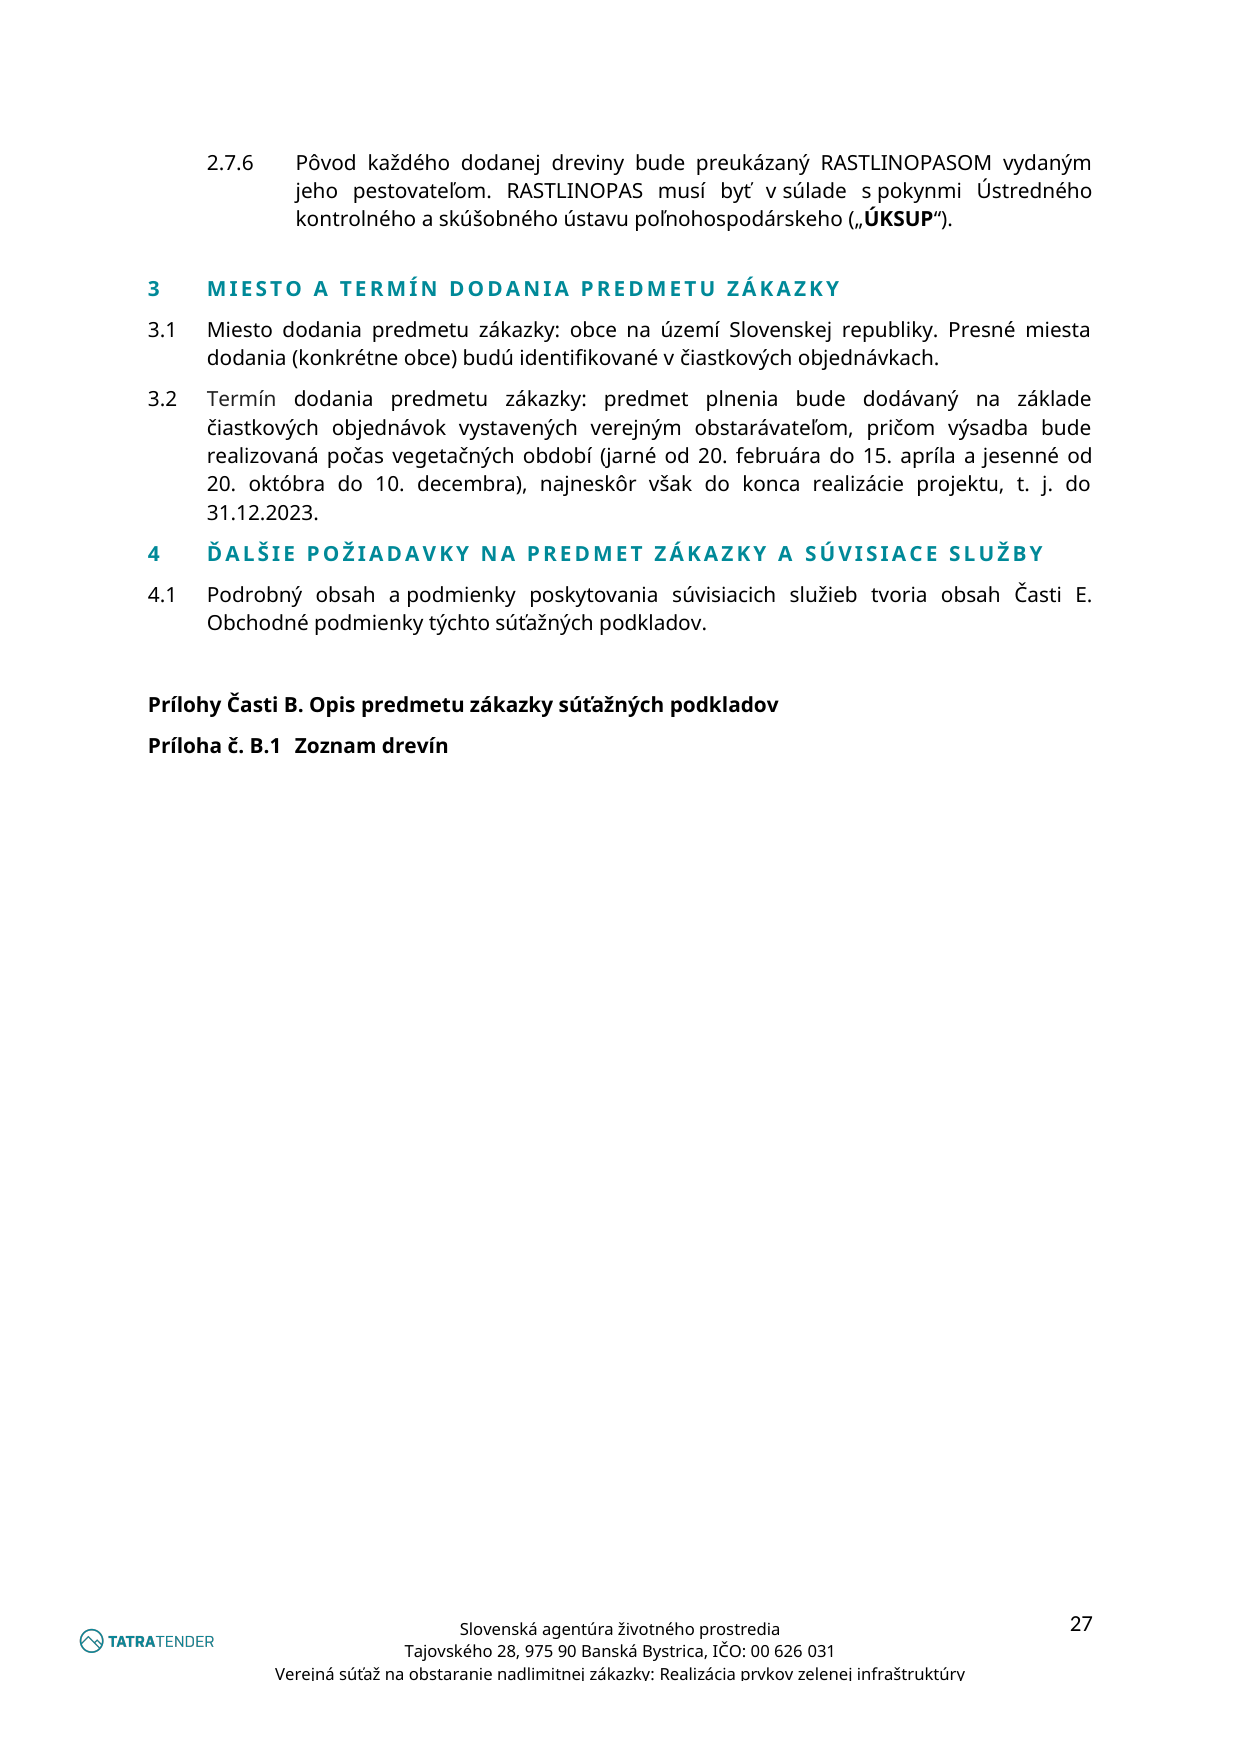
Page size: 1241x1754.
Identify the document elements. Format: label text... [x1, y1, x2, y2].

subtitle Termín dodania predmetu zákazky: predmet plnenia bude dodávaný na základe čiastkových objednávok vystavených verejným obstarávateľom, pričom výsadba bude realizovaná počas vegetačných období (jarné od 20. februára do 15. apríla a jesenné od 20. októbra do 10. decembra), najneskôr však do konca realizácie projektu, t. j. do 31.12.2023. [148, 384, 1093, 526]
subtitle Podrobný obsah a podmienky poskytovania súvisiacich služieb tvoria obsah Časti E. Obchodné podmienky týchto súťažných podkladov. [148, 580, 1093, 637]
subtitle Pôvod každého dodanej dreviny bude preukázaný RASTLINOPASOM vydaným jeho pestovateľom. RASTLINOPAS musí byť v súlade s pokynmi Ústredného kontrolného a skúšobného ústavu poľnohospodárskeho („ÚKSUP“). [207, 148, 1093, 233]
list Ďalšie požiadavky na predmet zákazky a súvisiace služby [148, 539, 1093, 567]
text Príloha č. B.1 Zoznam drevín [148, 731, 1093, 759]
subtitle Miesto dodania predmetu zákazky: obce na území Slovenskej republiky. Presné miesta dodania (konkrétne obce) budú identifikované v čiastkových objednávkach. [148, 315, 1093, 372]
picture [77, 1617, 224, 1662]
text Prílohy Časti B. Opis predmetu zákazky súťažných podkladov [148, 690, 1093, 718]
list Miesto a termín dodania predmetu zákazky [148, 274, 1093, 302]
